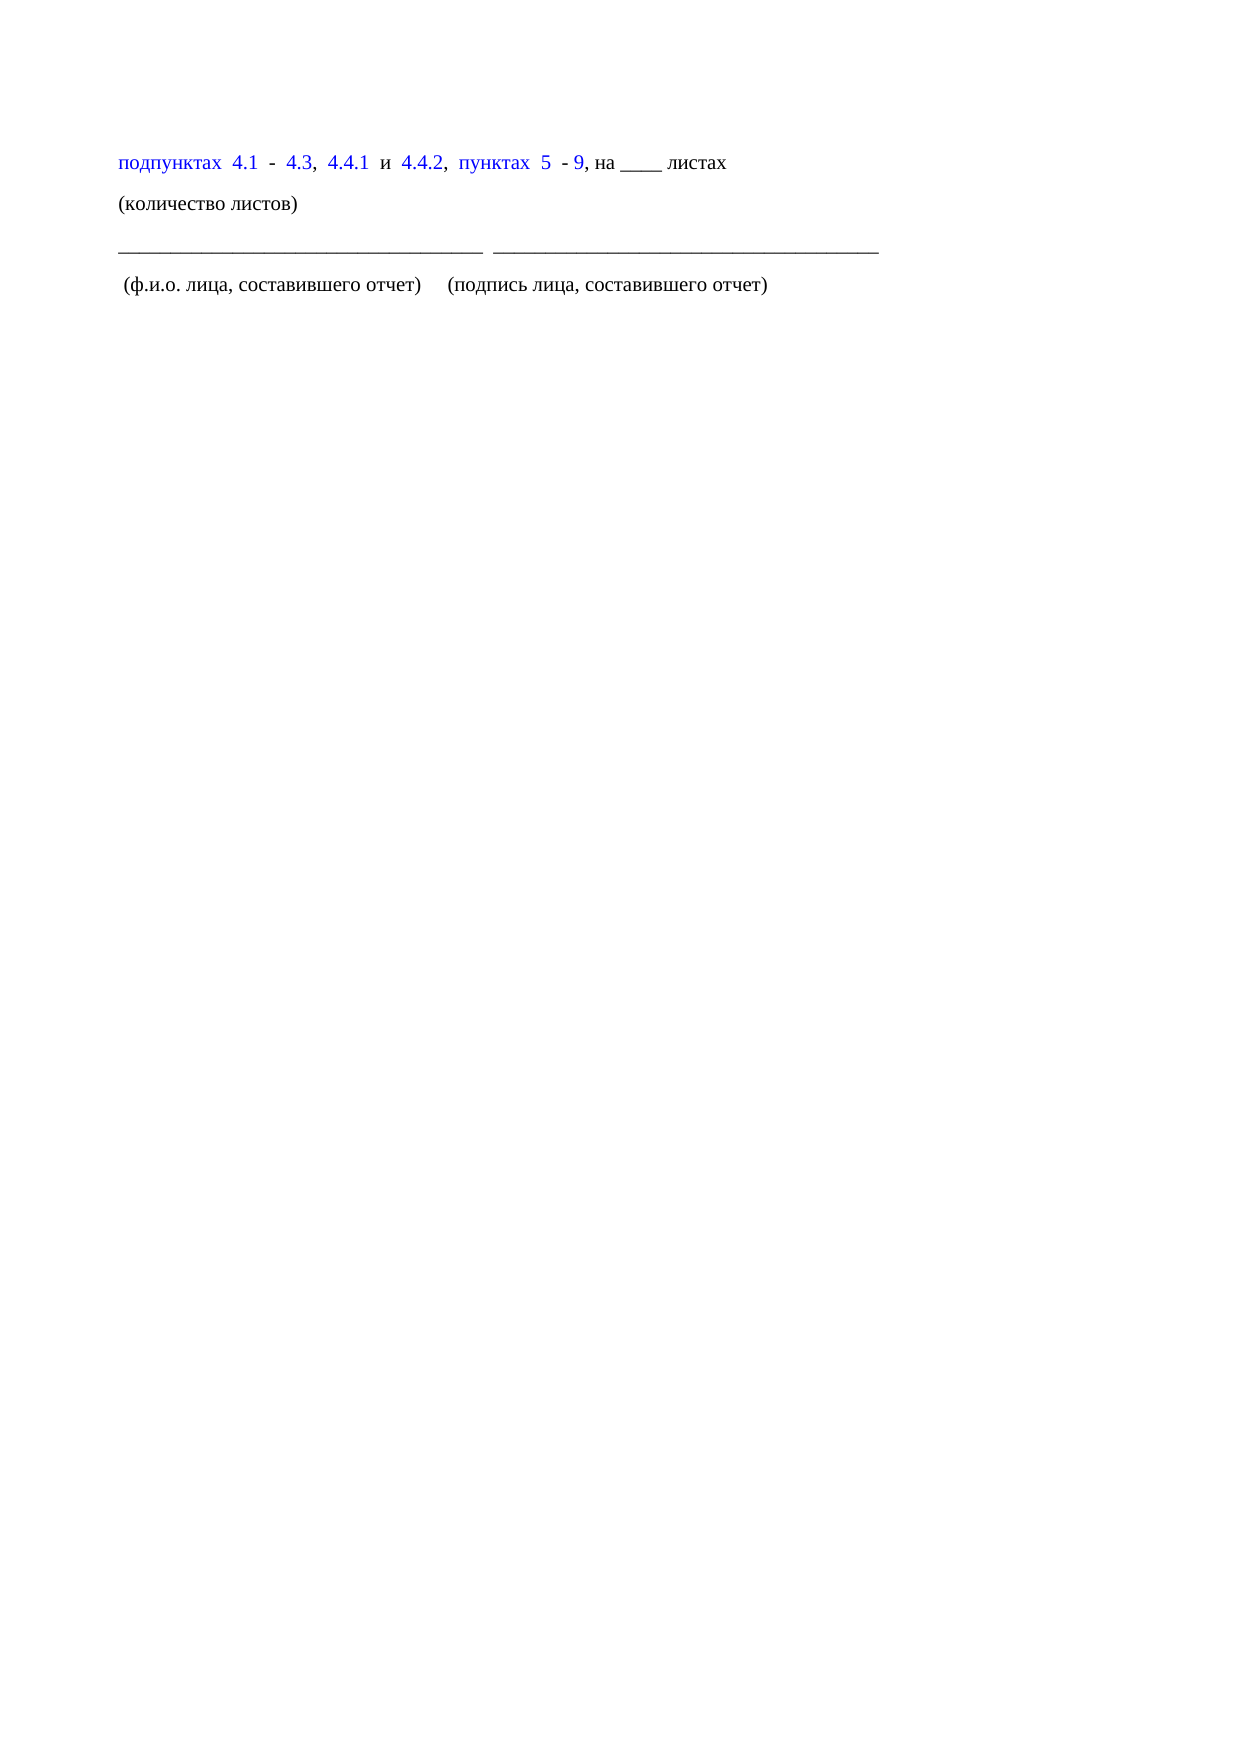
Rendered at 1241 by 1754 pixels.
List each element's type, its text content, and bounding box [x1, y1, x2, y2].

text подпунктах 4.1 - 4.3, 4.4.1 и 4.4.2, пунктах 5 - 9, на ____ листах [118, 150, 1181, 174]
text ___________________________________ _____________________________________ [118, 231, 1181, 256]
text (ф.и.о. лица, составившего отчет) (подпись лица, составившего отчет) [118, 272, 1181, 296]
text (количество листов) [118, 191, 1181, 215]
